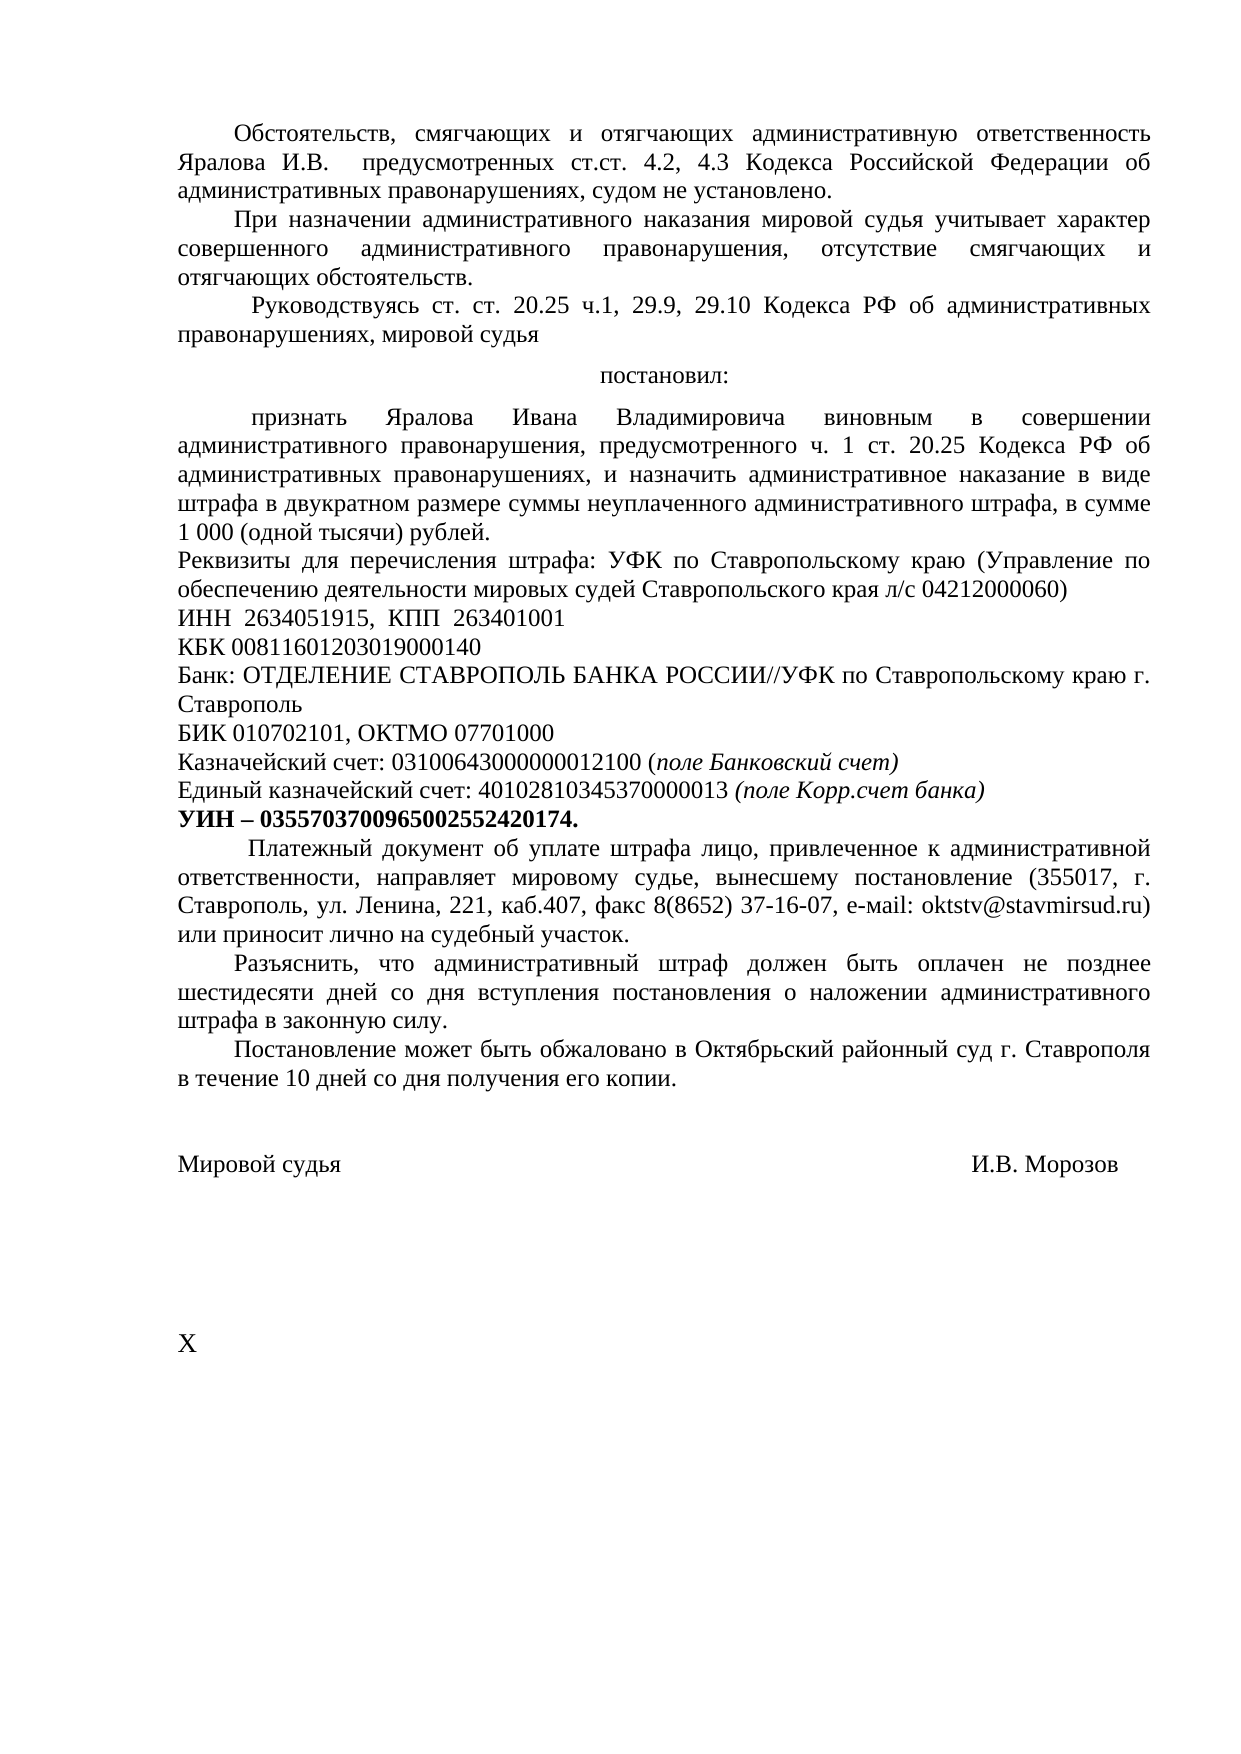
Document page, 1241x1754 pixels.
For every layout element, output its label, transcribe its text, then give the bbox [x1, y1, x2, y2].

text Обстоятельств, смягчающих и отягчающих административную ответственность Яралова И.В. предусмотренных ст.ст. 4.2, 4.3 Кодекса Российской Федерации об административных правонарушениях, судом не установлено. [177, 118, 1152, 204]
text Разъяснить, что административный штраф должен быть оплачен не позднее шестидесяти дней со дня вступления постановления о наложении административного штрафа в законную силу. [177, 948, 1152, 1034]
text Постановление может быть обжаловано в Октябрьский районный суд г. Ставрополя в течение 10 дней со дня получения его копии. [177, 1034, 1152, 1092]
text При назначении административного наказания мировой судья учитывает характер совершенного административного правонарушения, отсутствие смягчающих и отягчающих обстоятельств. [177, 204, 1152, 291]
text признать Яралова Ивана Владимировича виновным в совершении административного правонарушения, предусмотренного ч. 1 ст. 20.25 Кодекса РФ об административных правонарушениях, и назначить административное наказание в виде штрафа в двукратном размере суммы неуплаченного административного штрафа, в сумме 1 000 (одной тысячи) рублей. [177, 402, 1152, 546]
text Руководствуясь ст. ст. 20.25 ч.1, 29.9, 29.10 Кодекса РФ об административных правонарушениях, мировой судья [177, 291, 1152, 348]
text постановил: [177, 361, 1152, 389]
text Казначейский счет: 03100643000000012100 (поле Банковский счет) [177, 747, 1152, 776]
text Банк: ОТДЕЛЕНИЕ СТАВРОПОЛЬ БАНКА РОССИИ//УФК по Ставропольскому краю г. Ставрополь [177, 661, 1152, 718]
text Мировой судья И.В. Морозов [177, 1149, 1152, 1178]
text Реквизиты для перечисления штрафа: УФК по Ставропольскому краю (Управление по обеспечению деятельности мировых судей Ставропольского края л/с 04212000060) [177, 546, 1152, 603]
text Единый казначейский счет: 40102810345370000013 (поле Корр.счет банка) [177, 776, 1152, 804]
text КБК 00811601203019000140 [177, 632, 1152, 661]
text Платежный документ об уплате штрафа лицо, привлеченное к административной ответственности, направляет мировому судье, вынесшему постановление (355017, г. Ставрополь, ул. Ленина, 221, каб.407, факс 8(8652) 37-16-07, e-мail: oktstv@stavmirsud.ru) или приносит лично на судебный участок. [177, 833, 1152, 948]
text БИК 010702101, ОКТМО 07701000 [177, 718, 1152, 747]
text УИН – 0355703700965002552420174. [177, 804, 1152, 833]
text ИНН 2634051915, КПП 263401001 [177, 603, 1152, 632]
text Х [177, 1327, 1152, 1358]
